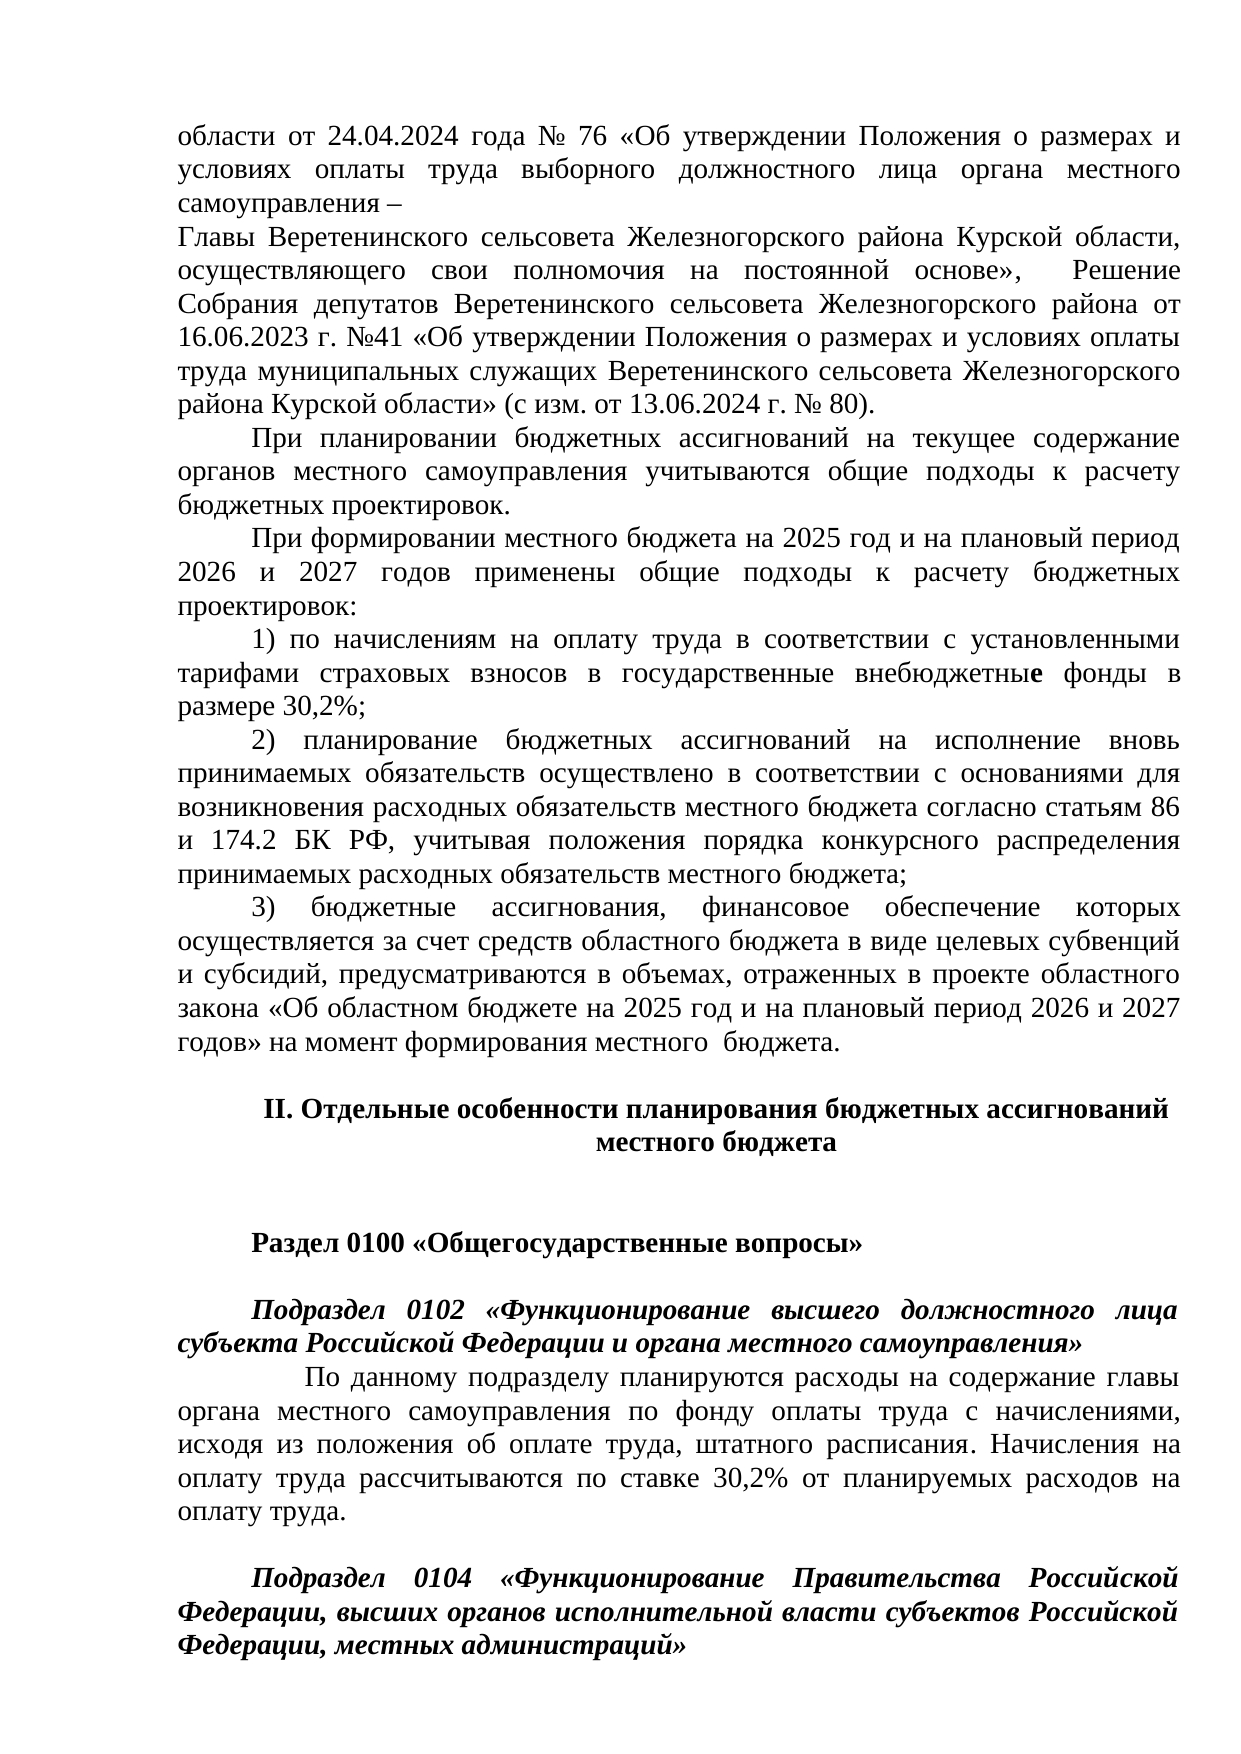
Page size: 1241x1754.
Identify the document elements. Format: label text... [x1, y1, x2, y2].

text II. Отдельные особенности планирования бюджетных ассигнований [177, 1091, 1181, 1124]
text По данному подразделу планируются расходы на содержание главы органа местного самоуправления по фонду оплаты труда с начислениями, исходя из положения об оплате труда, штатного расписания. Начисления на оплату труда рассчитываются по ставке 30,2% от планируемых расходов на оплату труда. [177, 1359, 1181, 1527]
text Подраздел 0104 «Функционирование Правительства Российской Федерации, высших органов исполнительной власти субъектов Российской Федерации, местных администраций» [177, 1560, 1181, 1661]
text При формировании местного бюджета на 2025 год и на плановый период 2026 и 2027 годов применены общие подходы к расчету бюджетных проектировок: [177, 521, 1181, 621]
text Раздел 0100 «Общегосударственные вопросы» [177, 1225, 1181, 1258]
text Подраздел 0102 «Функционирование высшего должностного лица субъекта Российской Федерации и органа местного самоуправления» [177, 1292, 1181, 1359]
text местного бюджета [177, 1124, 1181, 1158]
text 3) бюджетные ассигнования, финансовое обеспечение которых осуществляется за счет средств областного бюджета в виде целевых субвенций и субсидий, предусматриваются в объемах, отраженных в проекте областного закона «Об областном бюджете на 2025 год и на плановый период 2026 и 2027 годов» на момент формирования местного бюджета. [177, 889, 1181, 1057]
text При планировании бюджетных ассигнований на текущее содержание органов местного самоуправления учитываются общие подходы к расчету бюджетных проектировок. [177, 420, 1181, 521]
text 1) по начислениям на оплату труда в соответствии с установленными тарифами страховых взносов в государственные внебюджетные фонды в размере 30,2%; [177, 621, 1181, 722]
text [177, 118, 1181, 219]
text 2) планирование бюджетных ассигнований на исполнение вновь принимаемых обязательств осуществлено в соответствии с основаниями для возникновения расходных обязательств местного бюджета согласно статьям 86 и 174.2 БК РФ, учитывая положения порядка конкурсного распределения принимаемых расходных обязательств местного бюджета; [177, 722, 1181, 889]
text Главы Веретенинского сельсовета Железногорского района Курской области, осуществляющего свои полномочия на постоянной основе», Решение Собрания депутатов Веретенинского сельсовета Железногорского района от 16.06.2023 г. №41 «Об утверждении Положения о размерах и условиях оплаты труда муниципальных служащих Веретенинского сельсовета Железногорского района Курской области» (с изм. от 13.06.2024 г. № 80). [177, 219, 1181, 420]
